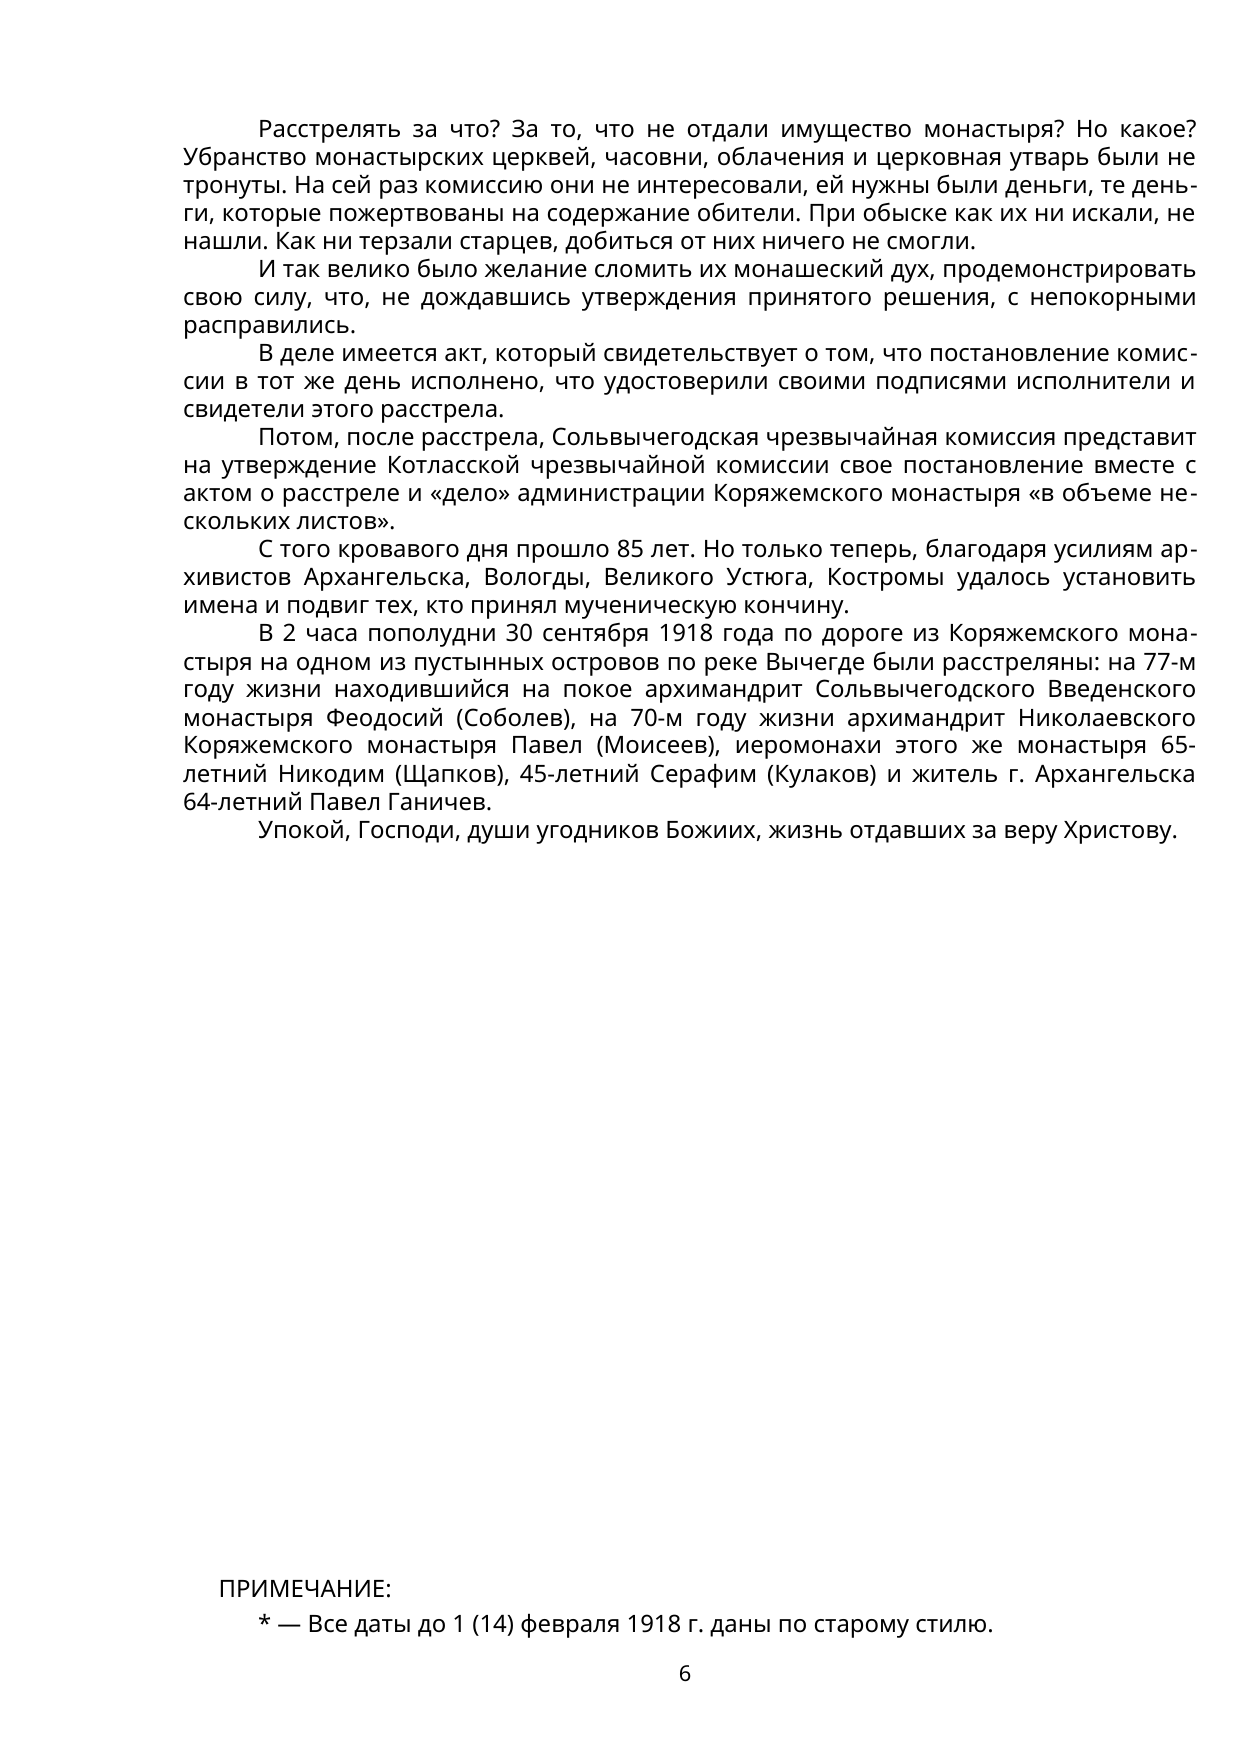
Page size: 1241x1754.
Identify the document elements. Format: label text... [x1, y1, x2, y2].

text * — Все даты до 1 (14) февраля 1918 г. даны по старому стилю. [183, 1613, 1199, 1637]
text С того кровавого дня прошло 85 лет. Но только теперь, благодаря усилиям архивистов Архангельска, Вологды, Великого Устюга, Костромы удалось установить имена и подвиг тех, кто принял мученическую кончину. [183, 535, 1197, 619]
text Упокой, Господи, души угодников Божиих, жизнь отдавших за веру Христову. [183, 816, 1199, 844]
text ПРИМЕЧАНИЕ: [218, 1578, 1199, 1602]
text Расстрелять за что? За то, что не отдали имущество монастыря? Но какое? Убранство монастырских церквей, часовни, облачения и церковная утварь были не тронуты. На сей раз комиссию они не интересовали, ей нужны были деньги, те деньги, которые пожертвованы на содержание обители. При обыске как их ни искали, не нашли. Как ни терзали старцев, добиться от них ничего не смогли. [183, 115, 1197, 255]
text Потом, после расстрела, Сольвычегодская чрезвычайная комиссия представит на утверждение Котласской чрезвычайной комиссии свое постановление вместе с актом о расстреле и «дело» администрации Коряжемского монастыря «в объеме нескольких листов». [183, 423, 1197, 535]
text В 2 часа пополудни 30 сентября 1918 года по дороге из Коряжемского монастыря на одном из пустынных островов по реке Вычегде были расстреляны: на 77-м году жизни находившийся на покое архимандрит Сольвычегодского Введенского монастыря Феодосий (Соболев), на 70-м году жизни архимандрит Николаевского Коряжемского монастыря Павел (Моисеев), иеромонахи этого же монастыря 65-летний Никодим (Щапков), 45-летний Серафим (Кулаков) и житель г. Архангельска 64-летний Павел Ганичев. [183, 619, 1197, 816]
text 6 [679, 1664, 1199, 1686]
text В деле имеется акт, который свидетельствует о том, что постановление комиссии в тот же день исполнено, что удостоверили своими подписями исполнители и свидетели этого расстрела. [183, 339, 1197, 423]
text И так велико было желание сломить их монашеский дух, продемонстрировать свою силу, что, не дождавшись утверждения принятого решения, с непокорными расправились. [183, 255, 1197, 339]
